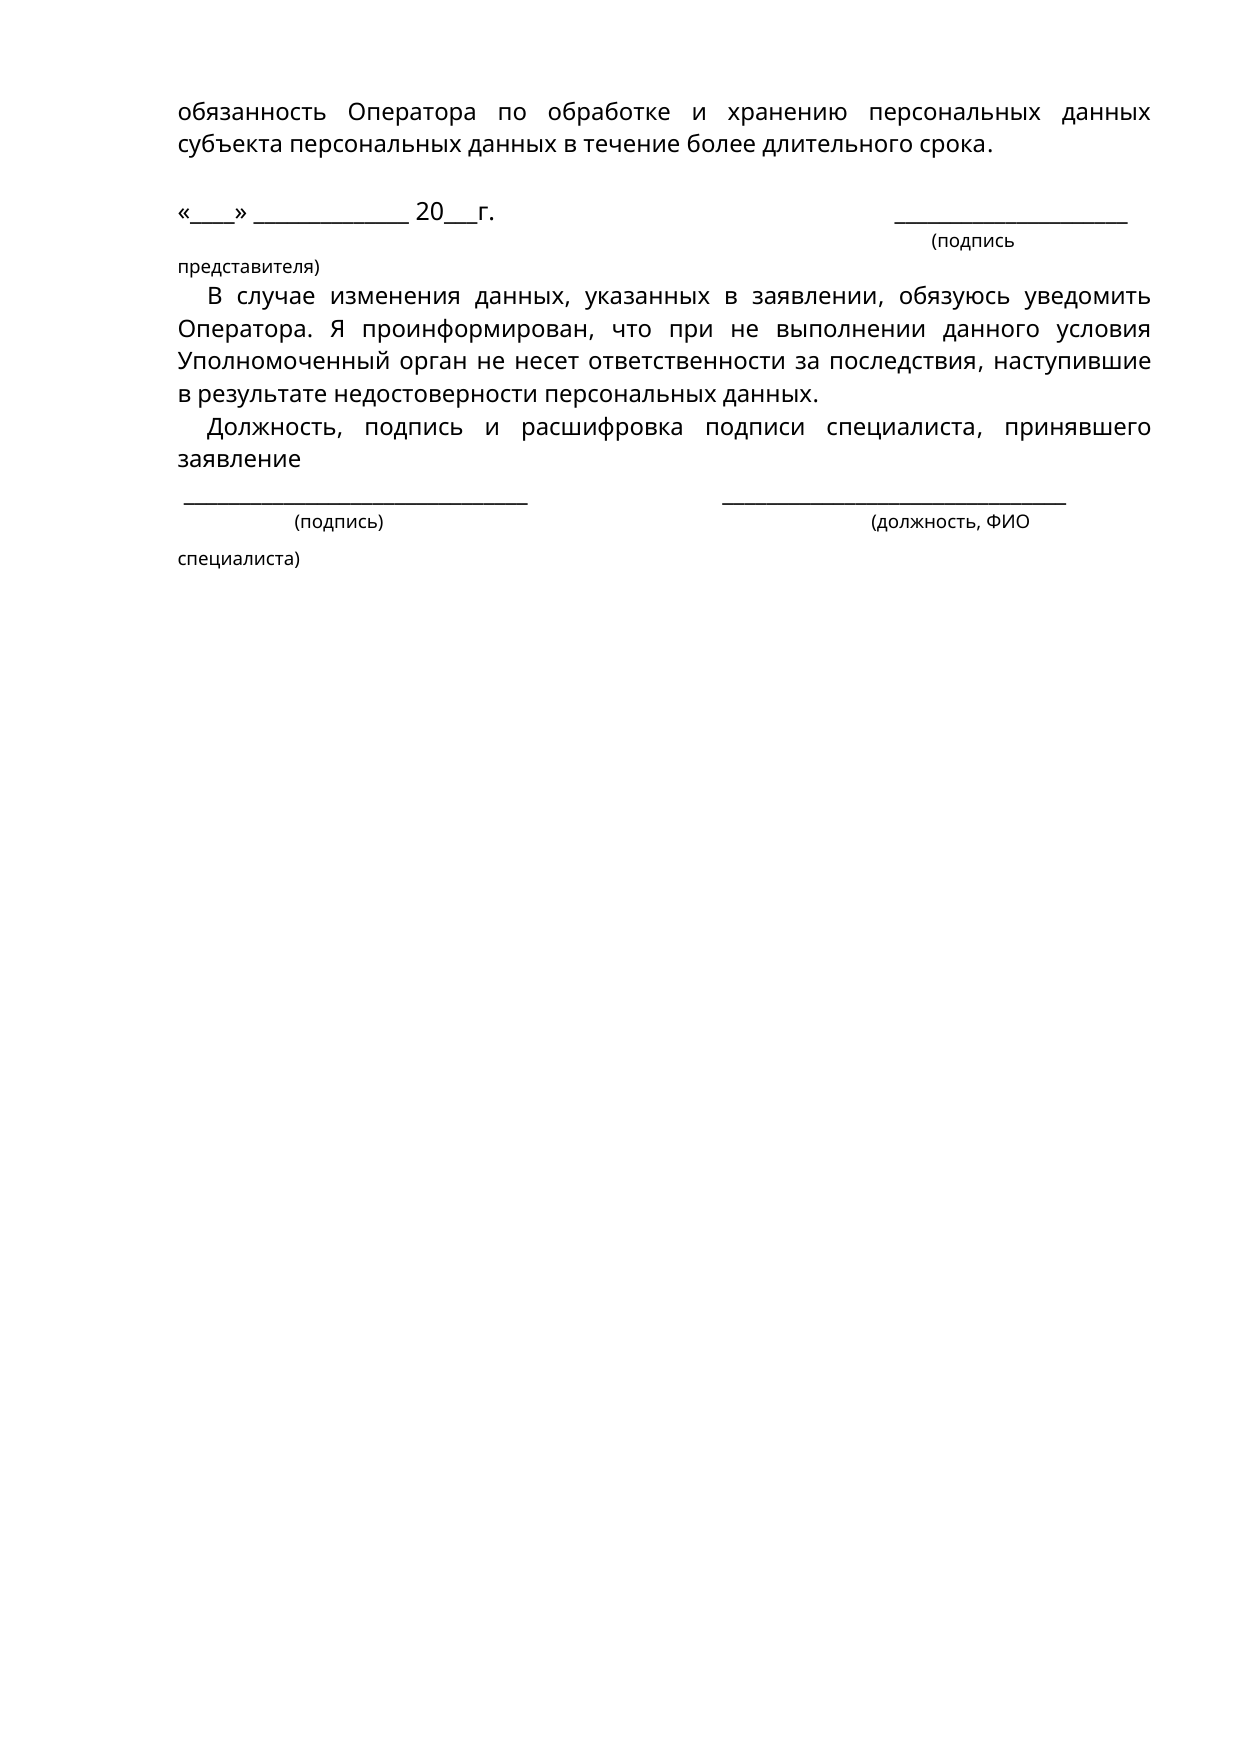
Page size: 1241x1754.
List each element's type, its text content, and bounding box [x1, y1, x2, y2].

text В случае изменения данных, указанных в заявлении, обязуюсь уведомить Оператора. Я проинформирован, что при не выполнении данного условия Уполномоченный орган не несет ответственности за последствия, наступившие в результате недостоверности персональных данных. [177, 279, 1152, 409]
text (подпись представителя) [177, 228, 1152, 279]
text Должность, подпись и расшифровка подписи специалиста, принявшего заявление [177, 409, 1152, 474]
text _______________________________ _______________________________ [177, 474, 1152, 508]
text «____» ______________ 20___г. _____________________ [177, 194, 1152, 228]
text (подпись) (должность, ФИО специалиста) [177, 508, 1152, 574]
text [177, 94, 1152, 160]
